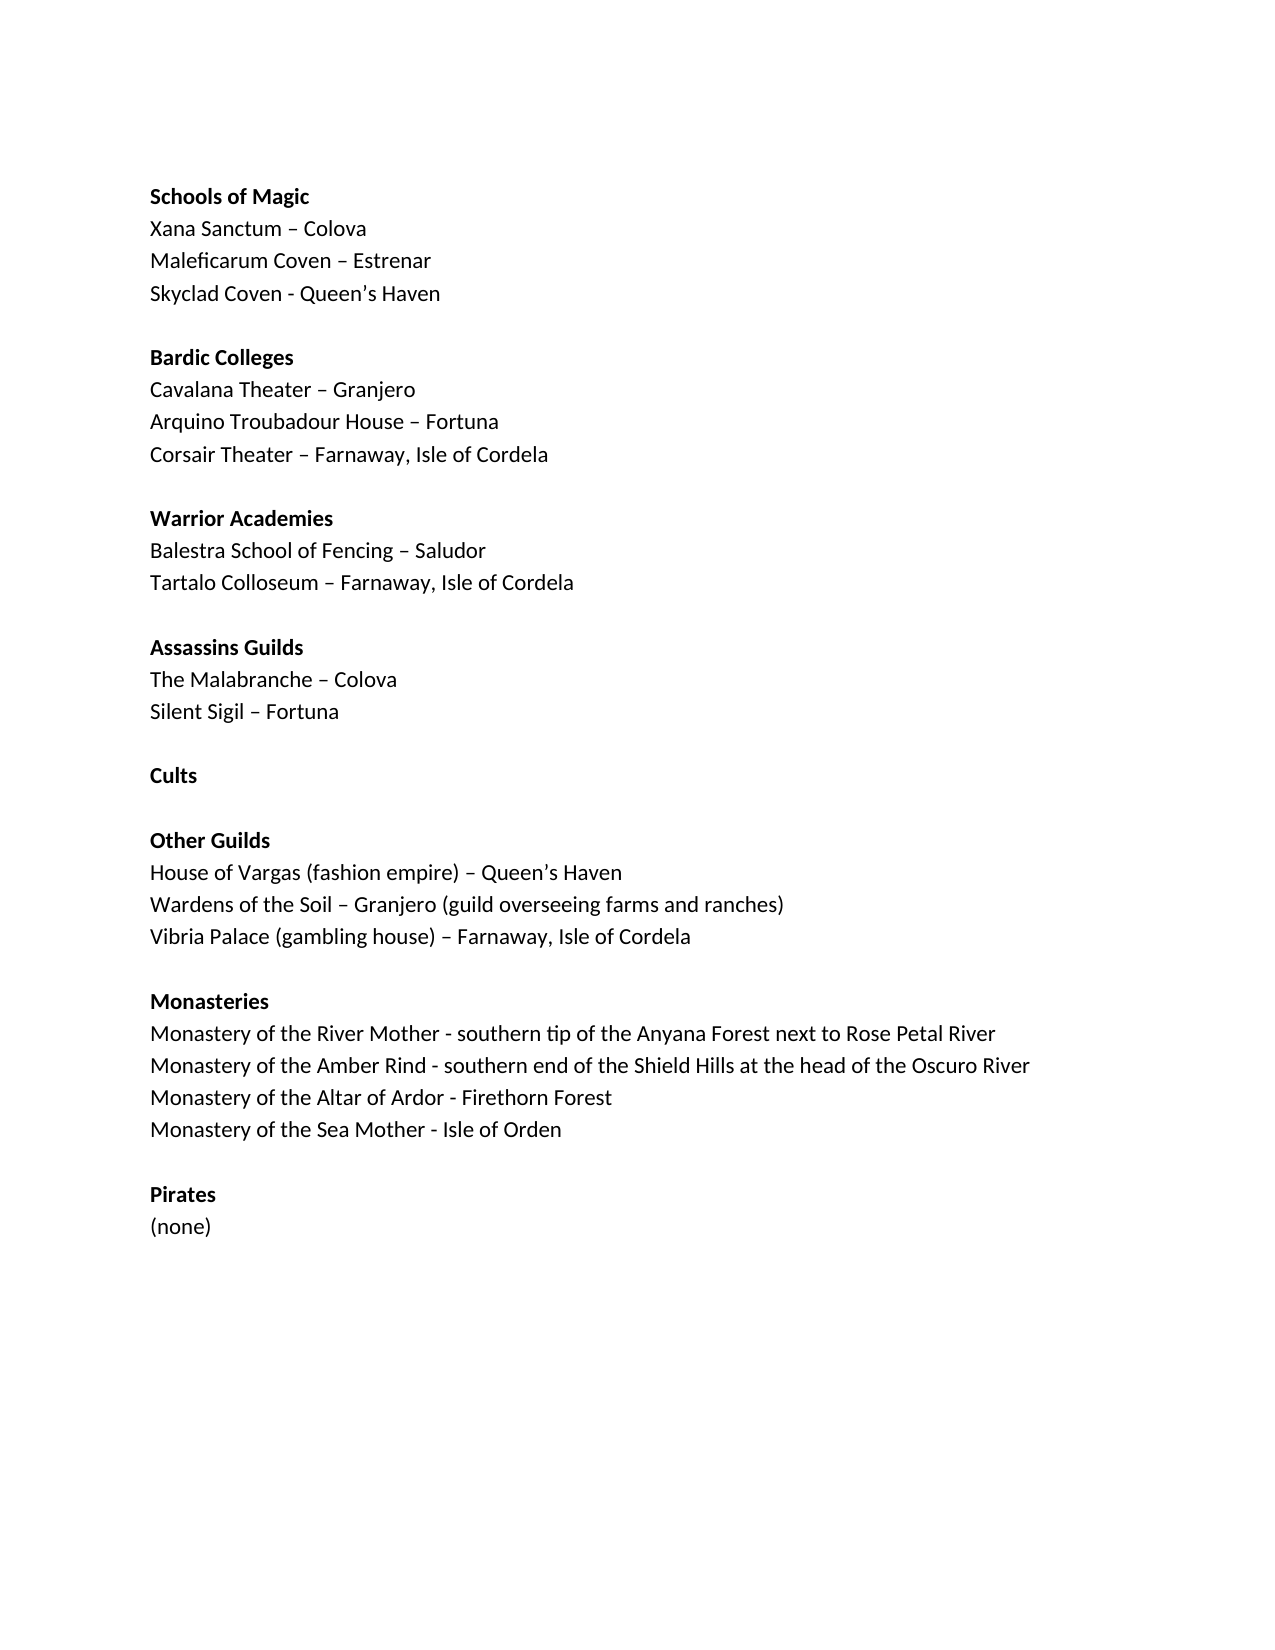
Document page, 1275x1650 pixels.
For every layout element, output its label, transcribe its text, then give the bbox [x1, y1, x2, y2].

text Warrior Academies [150, 504, 1125, 532]
text Bardic Colleges [150, 343, 1125, 371]
text Assassins Guilds [150, 633, 1125, 661]
text Silent Sigil – Fortuna [150, 697, 1125, 725]
text House of Vargas (fashion empire) – Queen’s Haven [150, 858, 1125, 886]
text Vibria Palace (gambling house) – Farnaway, Isle of Cordela [150, 922, 1125, 951]
text Monasteries [150, 987, 1125, 1015]
text Monastery of the Altar of Ardor - Firethorn Forest [150, 1083, 1125, 1111]
text Maleficarum Coven – Estrenar [150, 247, 1125, 274]
text Schools of Magic [150, 182, 1125, 210]
text Balestra School of Fencing – Saludor [150, 536, 1125, 564]
text Skyclad Coven - Queen’s Haven [150, 279, 1125, 307]
text The Malabranche – Colova [150, 665, 1125, 693]
text Wardens of the Soil – Granjero (guild overseeing farms and ranches) [150, 890, 1125, 918]
text Xana Sanctum – Colova [150, 214, 1125, 242]
text Cavalana Theater – Granjero [150, 375, 1125, 403]
text (none) [150, 1212, 1125, 1240]
text Monastery of the Amber Rind - southern end of the Shield Hills at the head of the Oscuro River [150, 1051, 1125, 1079]
text Arquino Troubadour House – Fortuna [150, 407, 1125, 436]
text Tartalo Colloseum – Farnaway, Isle of Cordela [150, 568, 1125, 596]
text Other Guilds [150, 826, 1125, 854]
text Pirates [150, 1180, 1125, 1208]
text Monastery of the Sea Mother - Isle of Orden [150, 1116, 1125, 1144]
text Corsair Theater – Farnaway, Isle of Cordela [150, 440, 1125, 468]
text Cults [150, 762, 1125, 789]
text Monastery of the River Mother - southern tip of the Anyana Forest next to Rose Petal River [150, 1019, 1125, 1047]
